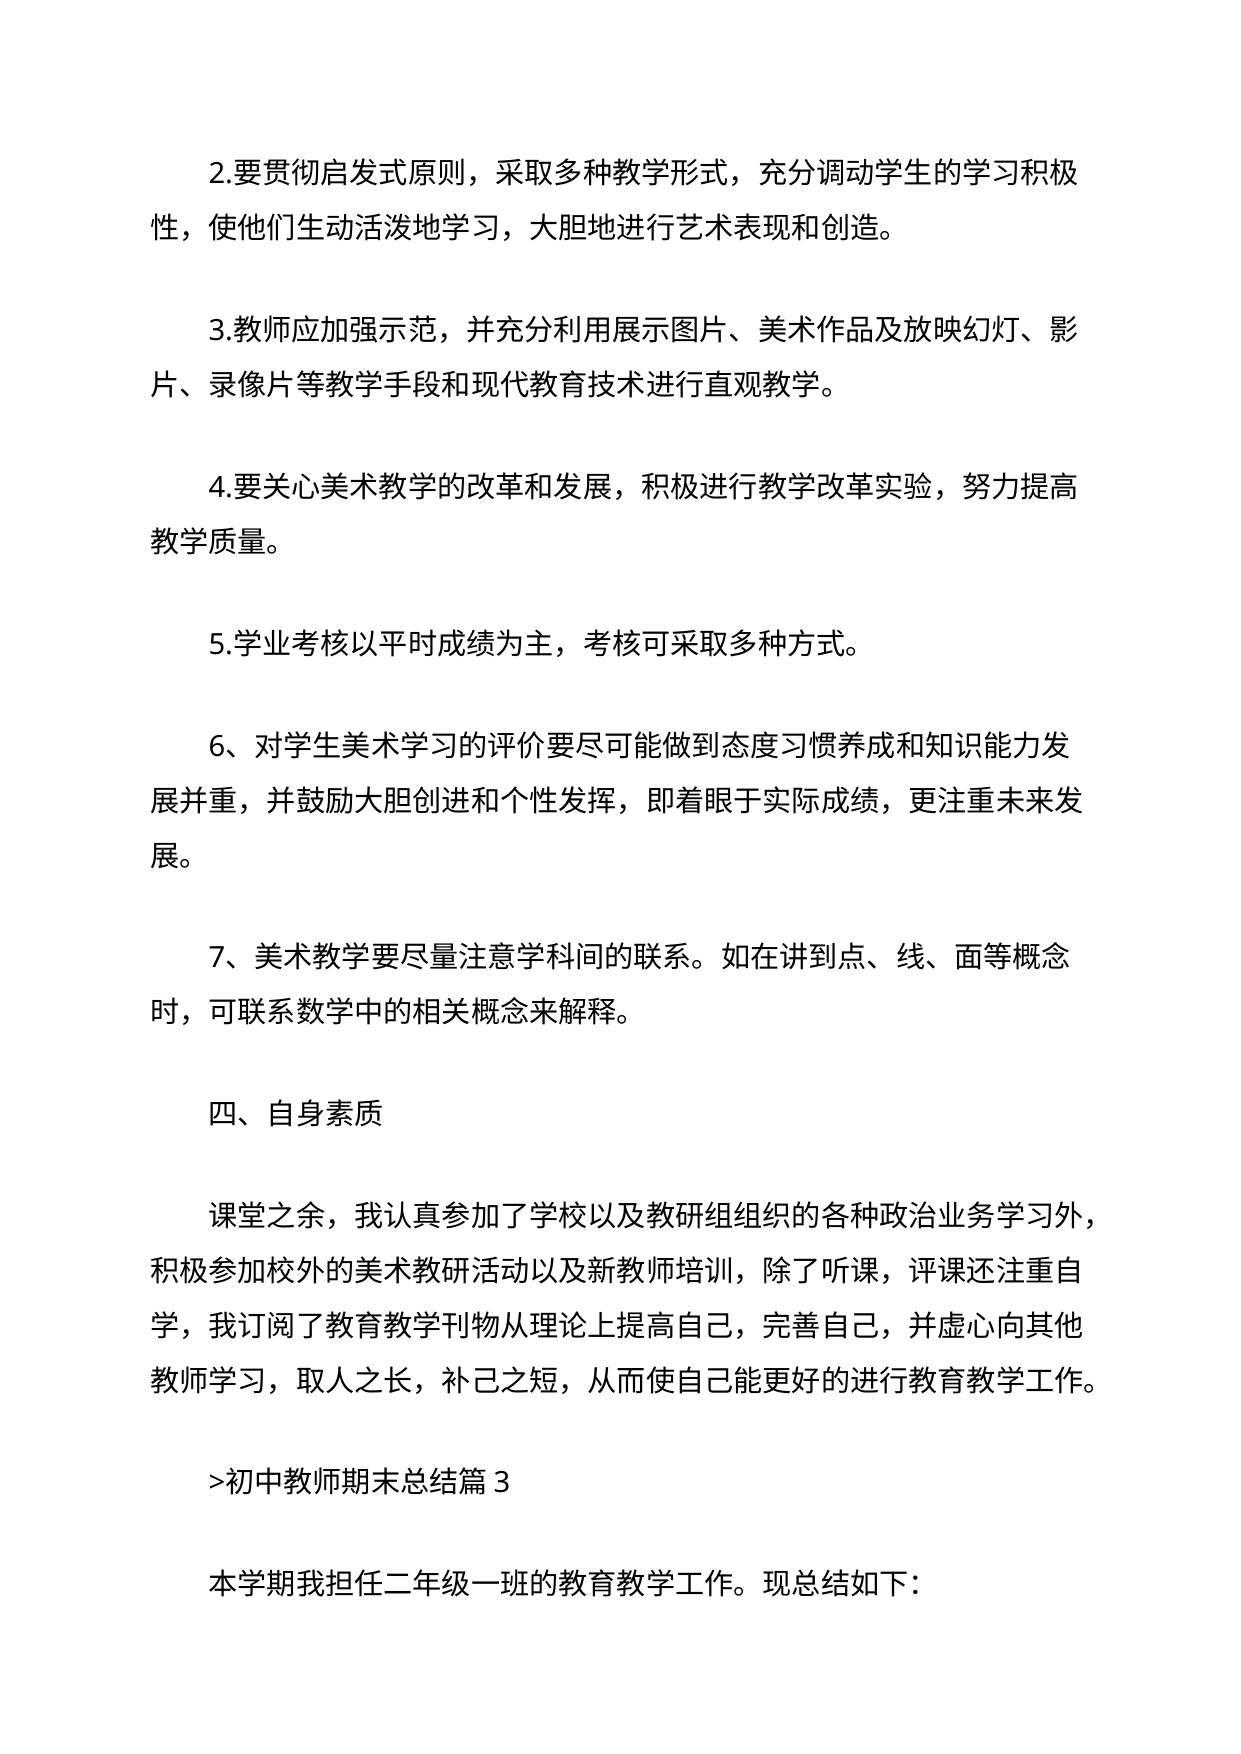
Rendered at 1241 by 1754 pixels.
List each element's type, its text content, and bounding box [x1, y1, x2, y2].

text 7、美术教学要尽量注意学科间的联系。如在讲到点、线、面等概念时，可联系数学中的相关概念来解释。 [150, 934, 1090, 1031]
text 3.教师应加强示范，并充分利用展示图片、美术作品及放映幻灯、影片、录像片等教学手段和现代教育技术进行直观教学。 [150, 307, 1090, 404]
text 本学期我担任二年级一班的教育教学工作。现总结如下： [150, 1561, 1090, 1603]
text 5.学业考核以平时成绩为主，考核可采取多种方式。 [150, 620, 1090, 663]
text 四、自身素质 [150, 1091, 1090, 1133]
text 4.要关心美术教学的改革和发展，积极进行教学改革实验，努力提高教学质量。 [150, 463, 1090, 561]
text >初中教师期末总结篇3 [150, 1459, 1090, 1501]
text 6、对学生美术学习的评价要尽可能做到态度习惯养成和知识能力发展并重，并鼓励大胆创进和个性发挥，即着眼于实际成绩，更注重未来发展。 [150, 722, 1090, 874]
text 课堂之余，我认真参加了学校以及教研组组织的各种政治业务学习外，积极参加校外的美术教研活动以及新教师培训，除了听课，评课还注重自学，我订阅了教育教学刊物从理论上提高自己，完善自己，并虚心向其他教师学习，取人之长，补己之短，从而使自己能更好的进行教育教学工作。 [150, 1192, 1090, 1399]
text 2.要贯彻启发式原则，采取多种教学形式，充分调动学生的学习积极性，使他们生动活泼地学习，大胆地进行艺术表现和创造。 [150, 150, 1090, 247]
